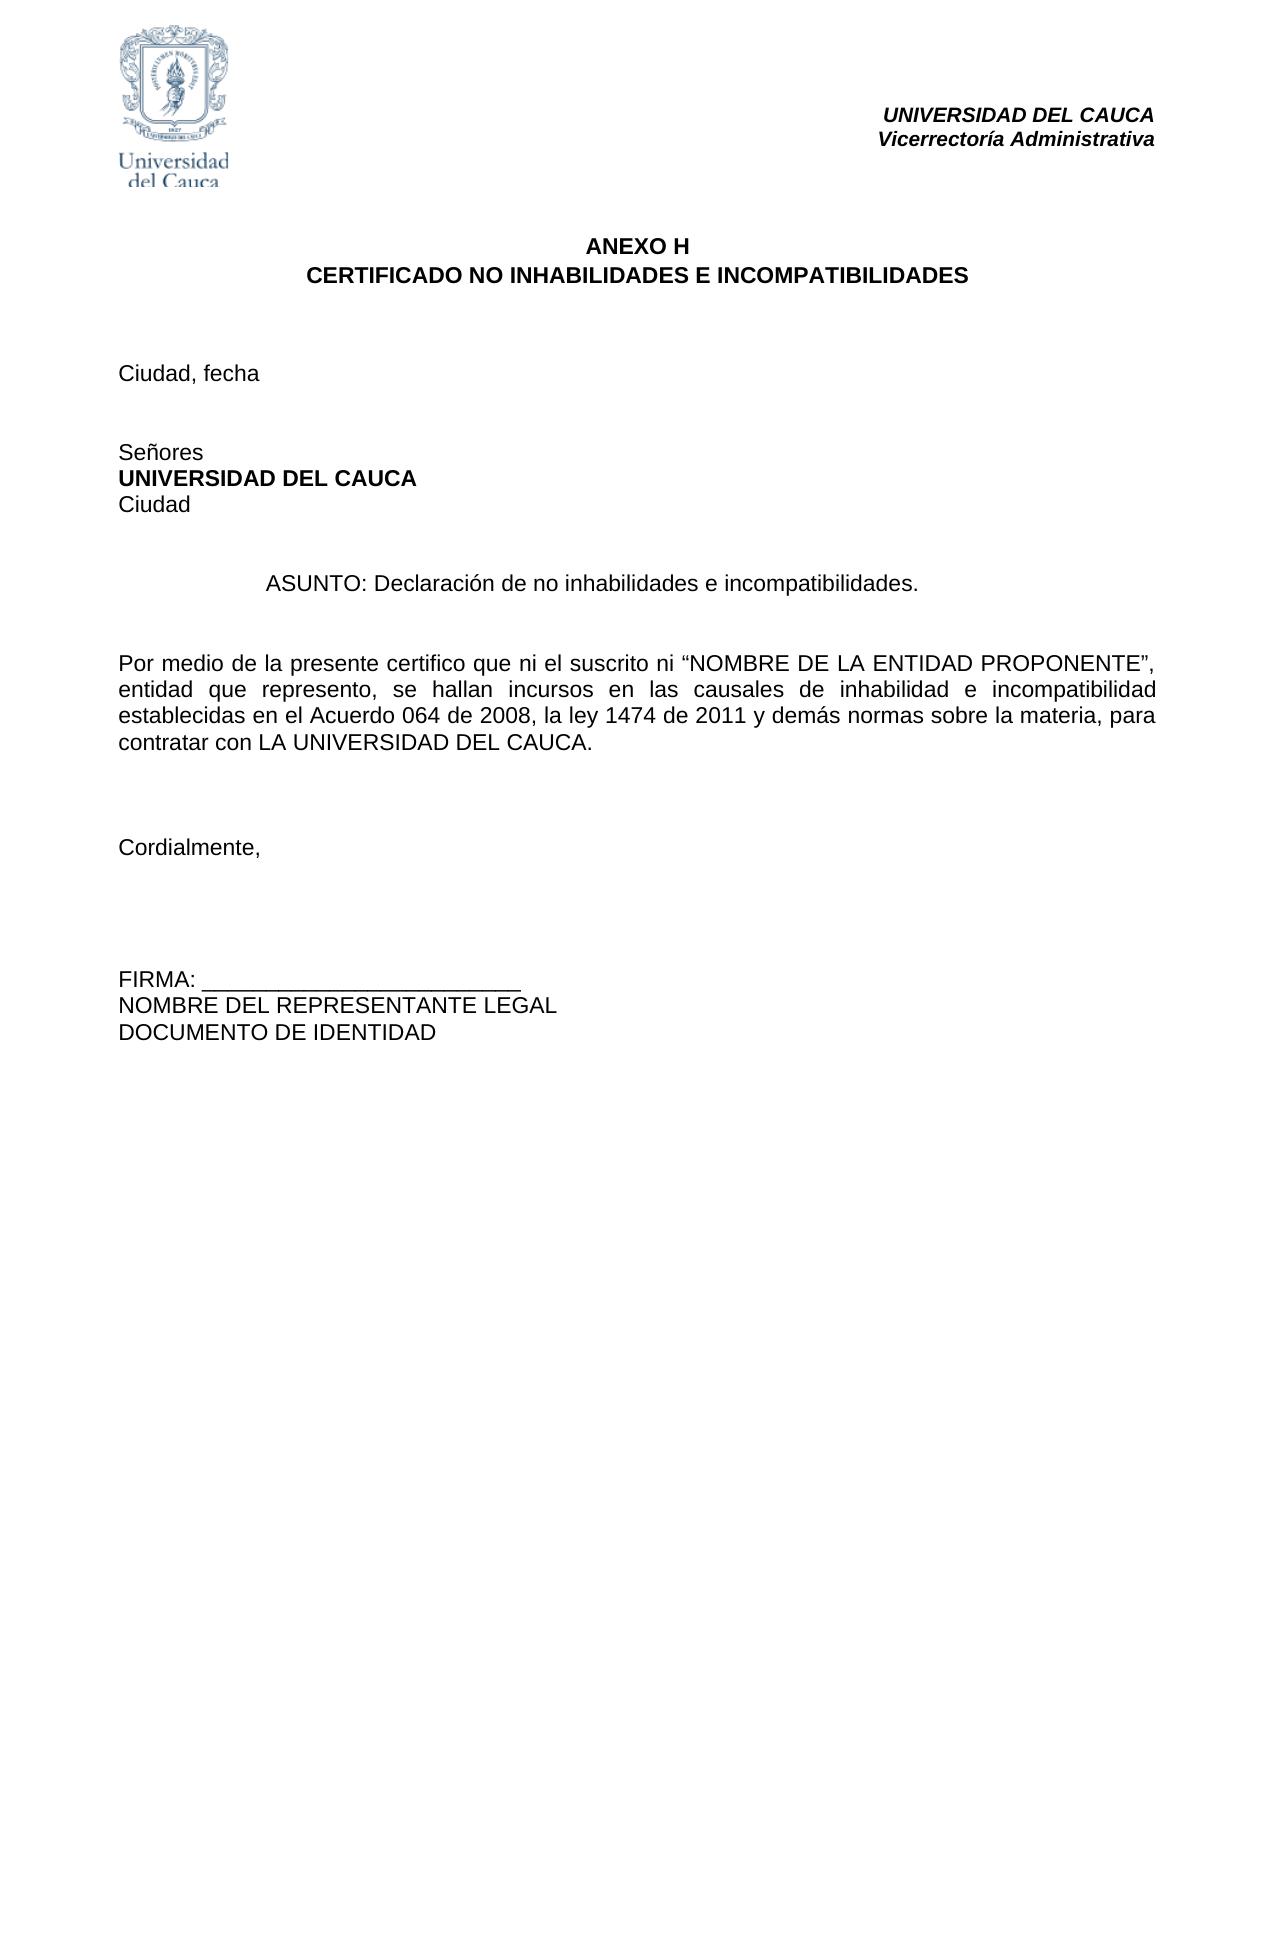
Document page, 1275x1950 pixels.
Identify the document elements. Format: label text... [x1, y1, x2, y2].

text CERTIFICADO NO INHABILIDADES E INCOMPATIBILIDADES [118, 262, 1157, 288]
text Por medio de la presente certifico que ni el suscrito ni “NOMBRE DE LA ENTIDAD PROPONENTE”, entidad que represento, se hallan incursos en las causales de inhabilidad e incompatibilidad establecidas en el Acuerdo 064 de 2008, la ley 1474 de 2011 y demás normas sobre la materia, para contratar con LA UNIVERSIDAD DEL CAUCA. [118, 649, 1157, 755]
text NOMBRE DEL REPRESENTANTE LEGAL [118, 992, 1157, 1018]
text Señores [118, 439, 1157, 465]
text Ciudad, fecha [118, 359, 1157, 386]
text ASUNTO: Declaración de no inhabilidades e incompatibilidades. [192, 570, 1157, 597]
text Ciudad [118, 491, 1157, 518]
text DOCUMENTO DE IDENTIDAD [118, 1018, 1157, 1045]
text ANEXO H [118, 233, 1157, 260]
text Cordialmente, [118, 834, 1157, 860]
text FIRMA: _________________________ [118, 966, 1157, 992]
text UNIVERSIDAD DEL CAUCA [118, 465, 1157, 491]
